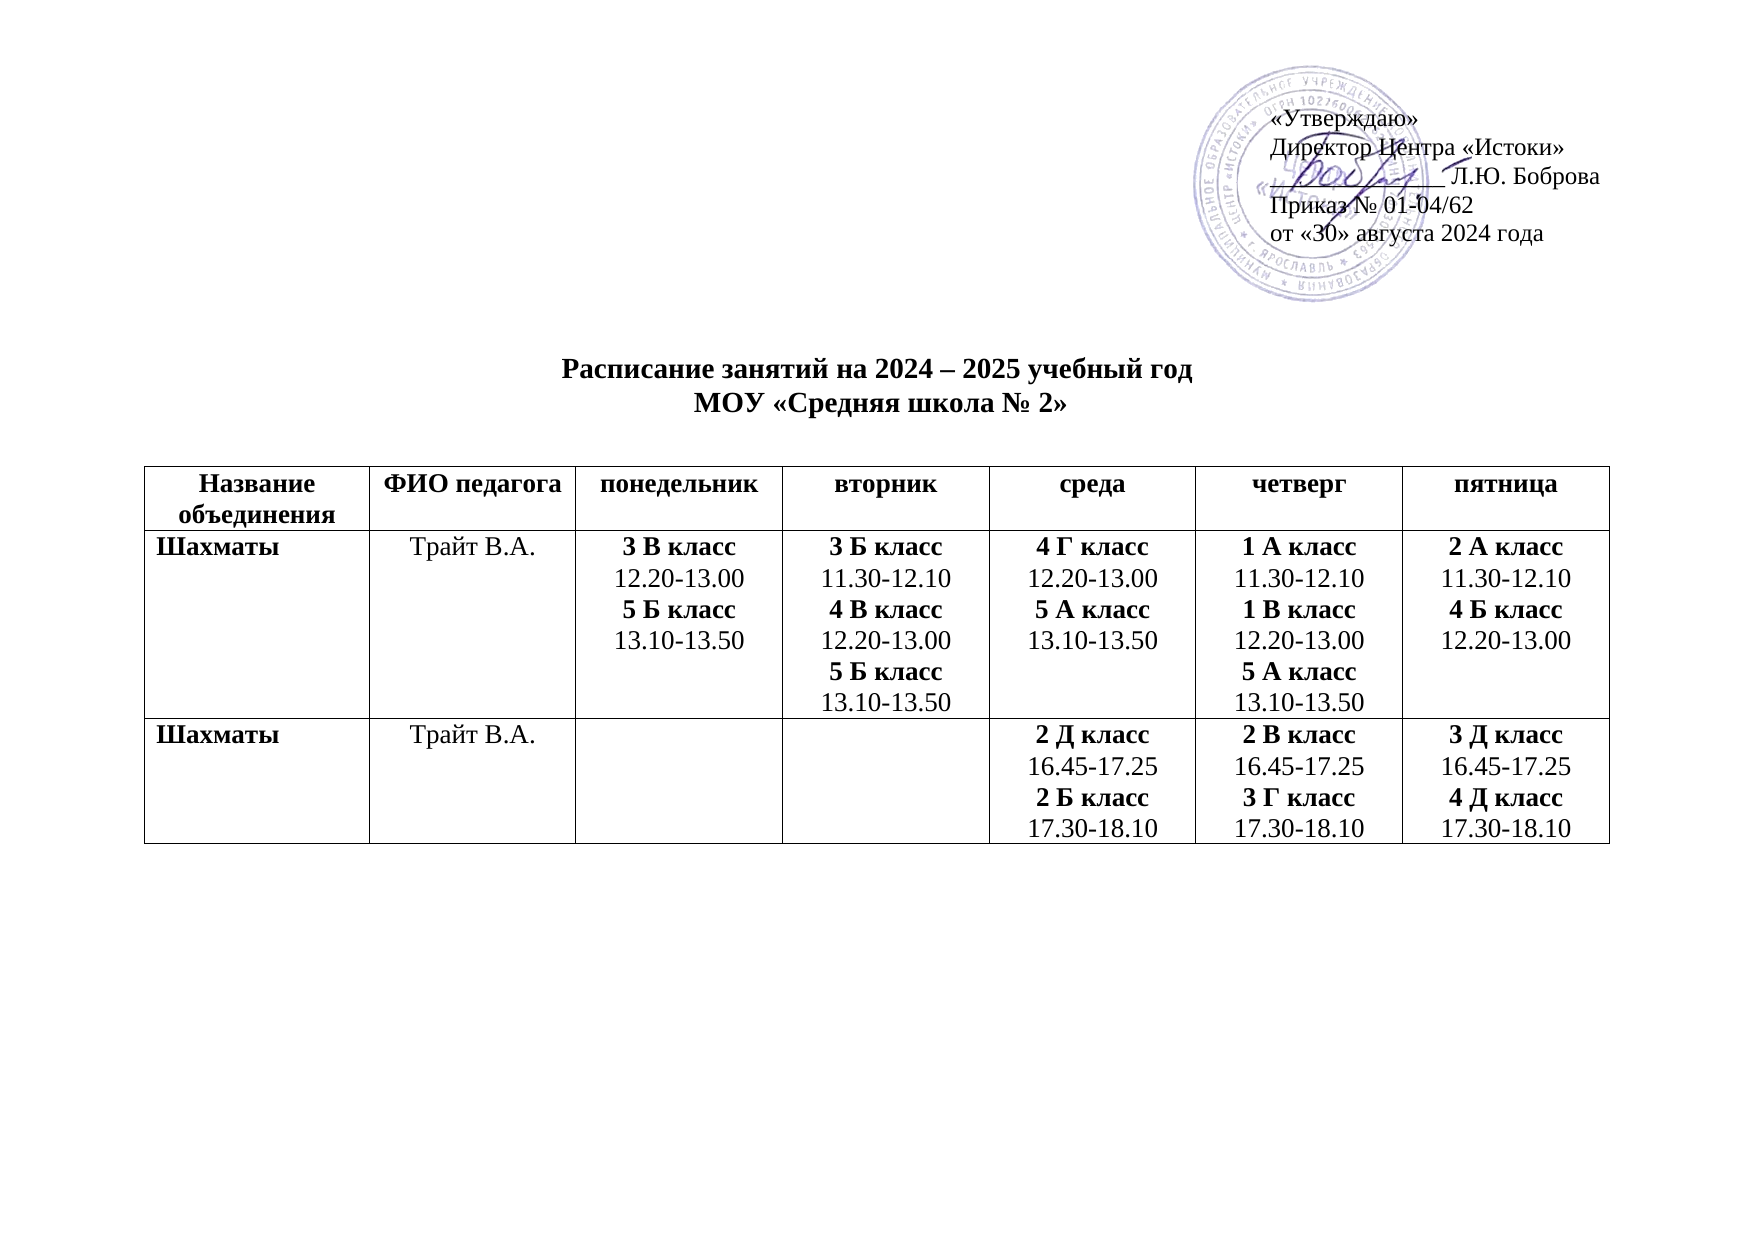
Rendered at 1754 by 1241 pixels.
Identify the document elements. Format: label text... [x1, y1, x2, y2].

table_cell [783, 719, 989, 843]
table_cell 2 А класс 11.30-12.10 4 Б класс 12.20-13.00 [1403, 531, 1609, 717]
text «Утверждаю» [118, 103, 1636, 132]
table_cell 3 Д класс 16.45-17.25 4 Д класс 17.30-18.10 [1403, 719, 1609, 843]
text Расписание занятий на 2024 – 2025 учебный год [118, 351, 1636, 385]
text ______________ Л.Ю. Боброва [118, 161, 1636, 190]
table_cell 3 Б класс 11.30-12.10 4 В класс 12.20-13.00 5 Б класс 13.10-13.50 [783, 531, 989, 717]
table_cell Шахматы [145, 719, 369, 843]
table_cell Трайт В.А. [370, 531, 575, 717]
table_header пятница [1403, 467, 1609, 529]
table_header Название объединения [145, 467, 369, 529]
table_cell Трайт В.А. [370, 719, 575, 843]
table_header понедельник [576, 467, 782, 529]
table_cell [576, 719, 782, 843]
text Приказ № 01-04/62 [1270, 190, 1636, 218]
table_cell 2 В класс 16.45-17.25 3 Г класс 17.30-18.10 [1196, 719, 1402, 843]
picture [1189, 56, 1472, 103]
table_cell 1 А класс 11.30-12.10 1 В класс 12.20-13.00 5 А класс 13.10-13.50 [1196, 531, 1402, 717]
table_header среда [990, 467, 1195, 529]
table_cell 3 В класс 12.20-13.00 5 Б класс 13.10-13.50 [576, 531, 782, 717]
table_cell 2 Д класс 16.45-17.25 2 Б класс 17.30-18.10 [990, 719, 1195, 843]
table_header вторник [783, 467, 989, 529]
table_header четверг [1196, 467, 1402, 529]
table_header ФИО педагога [370, 467, 575, 529]
table_cell Шахматы [145, 531, 369, 717]
text Директор Центра «Истоки» [118, 132, 1636, 161]
text от «30» августа 2024 года [1270, 218, 1636, 247]
text МОУ «Средняя школа № 2» [118, 385, 1636, 418]
table_cell 4 Г класс 12.20-13.00 5 А класс 13.10-13.50 [990, 531, 1195, 717]
picture [1189, 190, 1472, 309]
